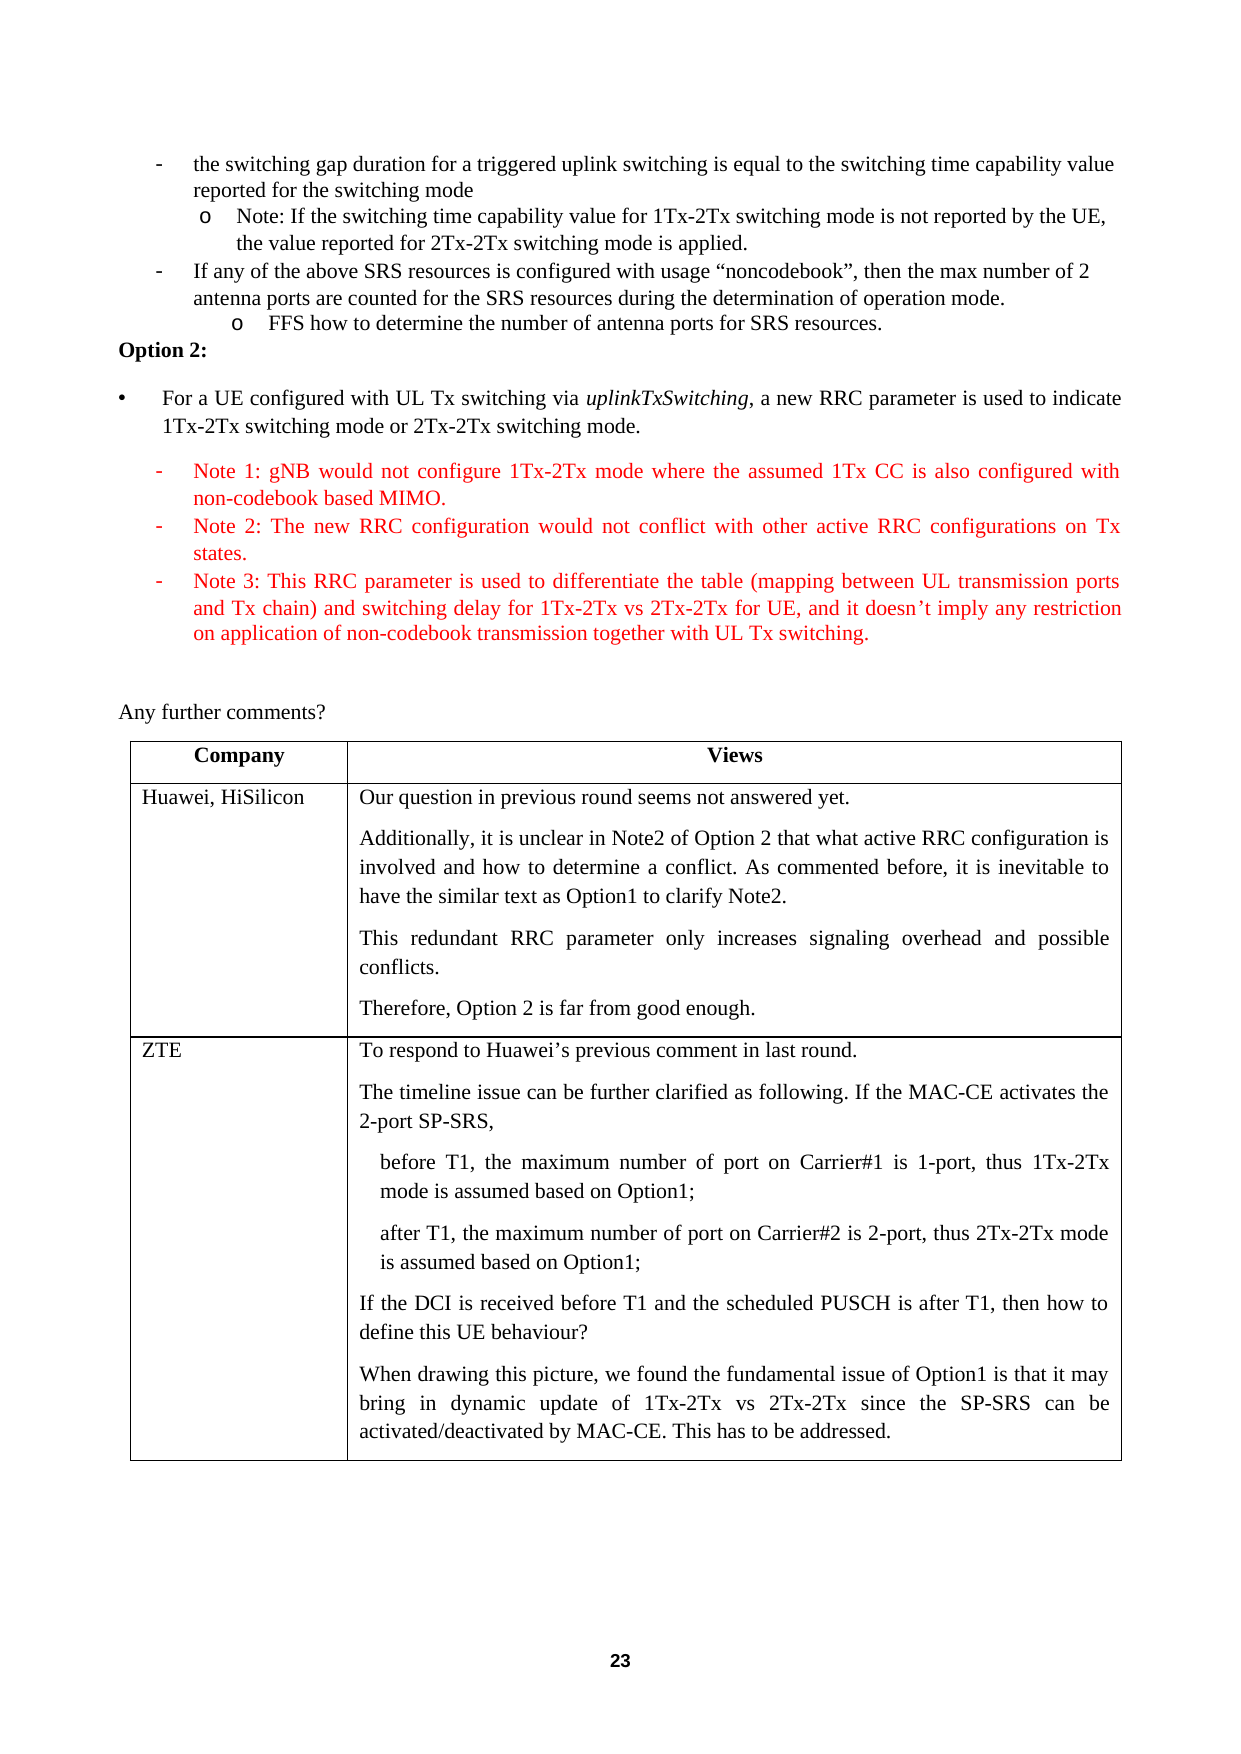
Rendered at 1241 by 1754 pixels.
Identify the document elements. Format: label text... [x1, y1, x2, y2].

table_header Company [131, 742, 347, 783]
list Note: If the switching time capability value for 1Tx-2Tx switching mode is not reported by the UE, the value reported for 2Tx-2Tx switching mode is applied. [199, 203, 1122, 255]
table_cell ZTE [131, 1038, 347, 1460]
table_header Views [348, 742, 1121, 783]
list FFS how to determine the number of antenna ports for SRS resources. [231, 310, 1122, 337]
table_cell Our question in previous round seems not answered yet. Additionally, it is unclear in Note2 of Option 2 that what active RRC configuration is involved and how to determine a conflict. As commented before, it is inevitable to have the similar text as Option1 to clarify Note2. This redundant RRC parameter only increases signaling overhead and possible conflicts. Therefore, Option 2 is far from good enough. [348, 784, 1121, 1036]
list the switching gap duration for a triggered uplink switching is equal to the switching time capability value reported for the switching mode [156, 148, 1122, 203]
list Note 2: The new RRC configuration would not conflict with other active RRC configurations on Tx states. [156, 510, 1122, 565]
list Note 1: gNB would not configure 1Tx-2Tx mode where the assumed 1Tx CC is also configured with non-codebook based MIMO. [156, 455, 1122, 510]
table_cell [348, 1038, 1121, 1460]
text Any further comments? [118, 699, 1122, 724]
list For a UE configured with UL Tx switching via uplinkTxSwitching, a new RRC parameter is used to indicate 1Tx-2Tx switching mode or 2Tx-2Tx switching mode. [118, 384, 1122, 439]
table_cell Huawei, HiSilicon [131, 784, 347, 1036]
text Option 2: [118, 337, 1122, 362]
list Note 3: This RRC parameter is used to differentiate the table (mapping between UL transmission ports and Tx chain) and switching delay for 1Tx-2Tx vs 2Tx-2Tx for UE, and it doesn’t imply any restriction on application of non-codebook transmission together with UL Tx switching. [156, 565, 1122, 645]
list If any of the above SRS resources is configured with usage “noncodebook”, then the max number of 2 antenna ports are counted for the SRS resources during the determination of operation mode. [156, 255, 1122, 310]
